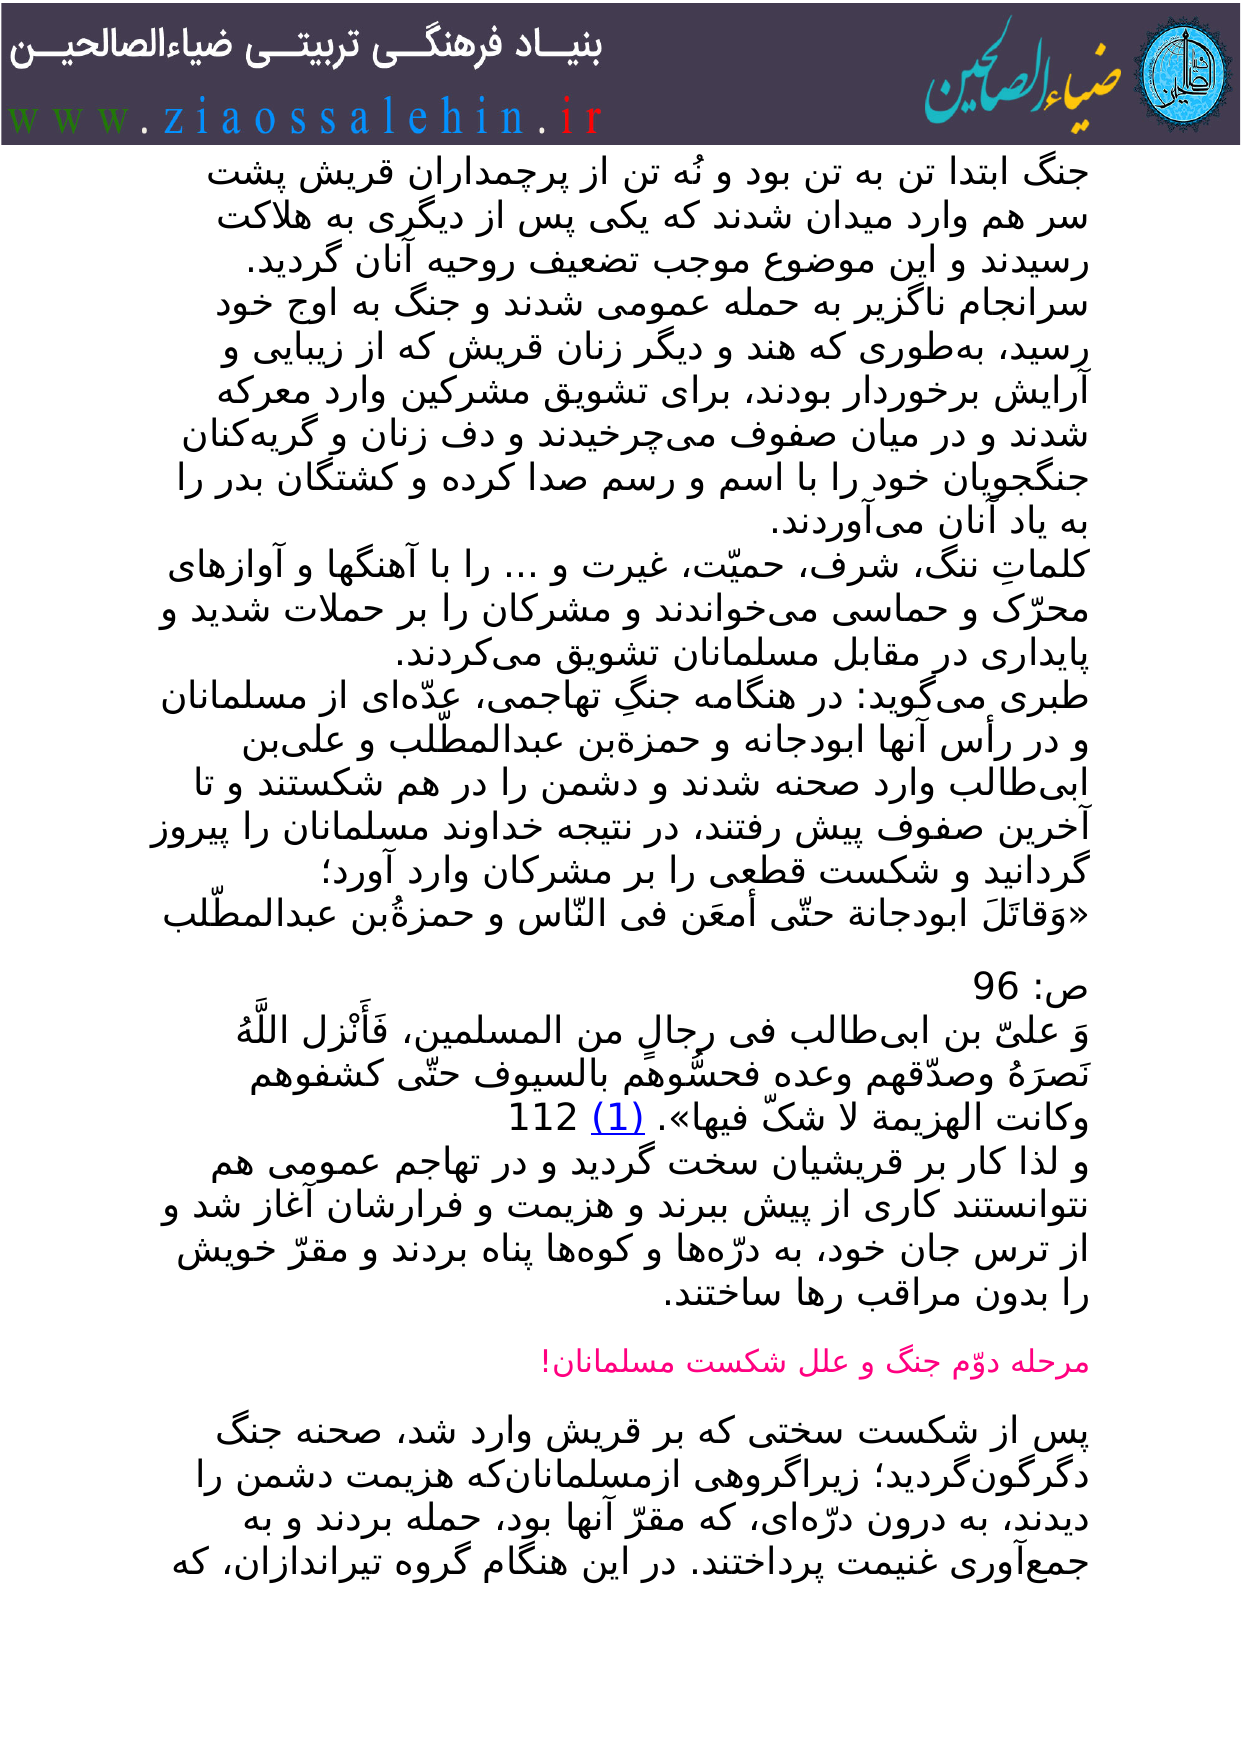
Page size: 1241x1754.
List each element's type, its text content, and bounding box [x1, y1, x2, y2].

text ص: 96 وَ علیّ بن ابی‌طالب فی رجالٍ من المسلمین، فَأَنْزل اللَّهُ نَصرَهُ وصدّقهم وعده فحسُّوهم بالسیوف حتّی کشفوهم وکانت الهزیمة لا شکّ فیها». (1) 112 و لذا کار بر قریشیان سخت گردید و در تهاجم عمومی هم نتوانستند کاری از پیش ببرند و هزیمت و فرارشان آغاز شد و از ترس جان خود، به درّه‌ها و کوه‌ها پناه بردند و مقرّ خویش را بدون مراقب رها ساختند. [150, 965, 1090, 1314]
picture [1, 3, 1241, 145]
subtitle مرحله دوّم جنگ و علل شکست مسلمانان! [150, 1343, 1090, 1379]
